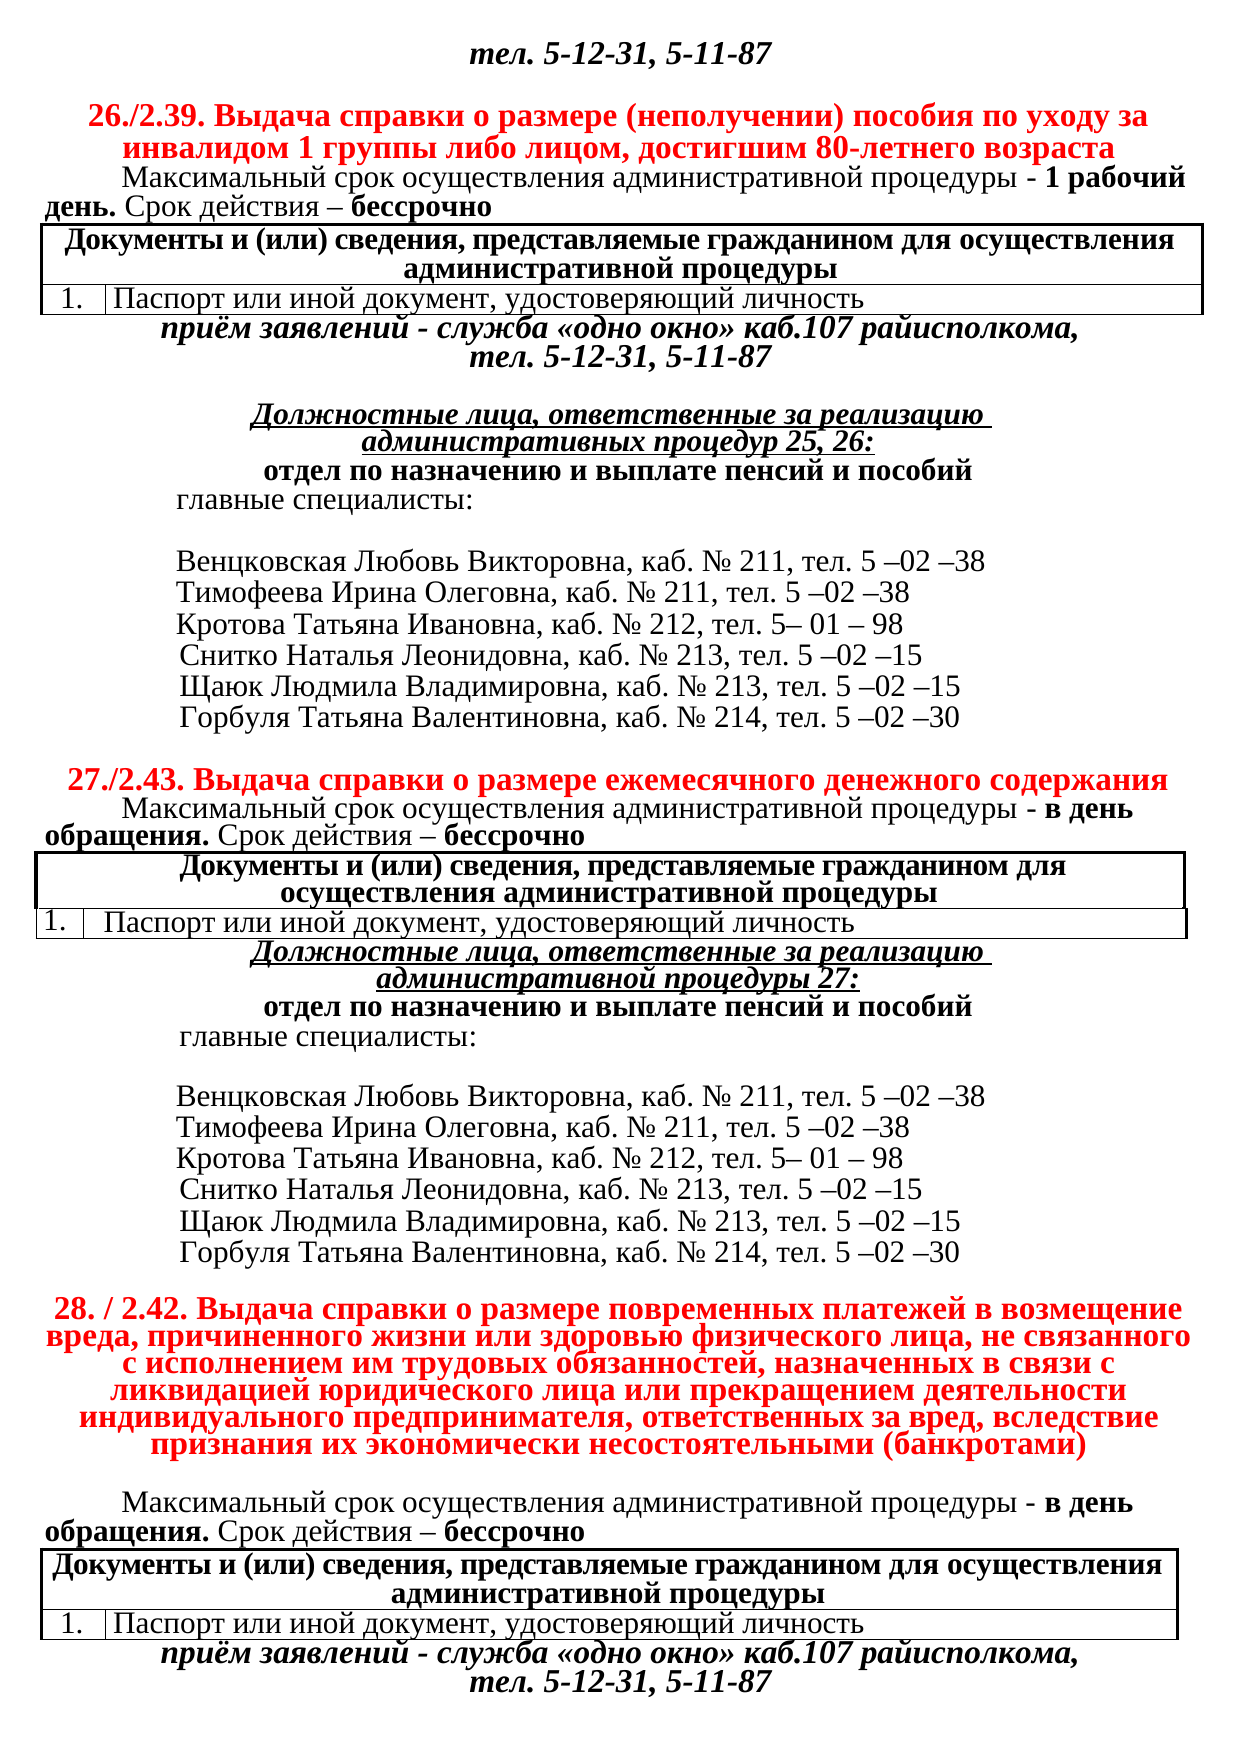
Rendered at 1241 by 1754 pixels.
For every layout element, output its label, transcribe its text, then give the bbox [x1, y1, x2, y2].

table_header Документы и (или) сведения, представляемые гражданином для осуществления административной процедуры [43, 226, 1201, 284]
text административных процедур 25, 26: [744, 430, 1193, 457]
text Щаюк Людмила Владимировна, каб. № 213, тел. 5 –02 –15 [112, 672, 1193, 703]
text отдел по назначению и выплате пенсий и пособий [43, 993, 1193, 1023]
text Максимальный срок осуществления административной процедуры - в день обращения. Срок действия – бессрочно [44, 797, 1193, 851]
text Кротова Татьяна Ивановна, каб. № 212, тел. 5– 01 – 98 [171, 1143, 1193, 1175]
text административных процедур 25, 26: [43, 430, 752, 457]
table_cell 1. [43, 285, 105, 314]
text главные специалисты: [43, 486, 1193, 515]
text Должностные лица, ответственные за реализацию [43, 939, 1193, 966]
text главные специалисты: [94, 1023, 1193, 1052]
text Снитко Наталья Леонидовна, каб. № 213, тел. 5 –02 –15 [112, 1175, 1193, 1206]
table_cell Паспорт или иной документ, удостоверяющий личность [106, 285, 1201, 314]
table_cell 1. [37, 909, 83, 938]
text 27./2.43. Выдача справки о размере ежемесячного денежного содержания [43, 765, 1193, 797]
table_cell 1. [43, 1610, 105, 1639]
table_cell Паспорт или иной документ, удостоверяющий личность [84, 909, 1185, 938]
text административной процедуры 27: [43, 966, 1193, 993]
text приём заявлений - служба «одно окно» каб.107 райисполкома, [47, 315, 1193, 344]
text Кротова Татьяна Ивановна, каб. № 212, тел. 5– 01 – 98 [171, 609, 1193, 640]
text тел. 5-12-31, 5-11-87 [47, 41, 1193, 71]
text приём заявлений - служба «одно окно» каб.107 райисполкома, [47, 1640, 1193, 1669]
text тел. 5-12-31, 5-11-87 [47, 344, 1193, 374]
text Максимальный срок осуществления административной процедуры - 1 рабочий день. Срок действия – бессрочно [44, 164, 1193, 223]
table_header Документы и (или) сведения, представляемые гражданином для осуществления административной процедуры [43, 1551, 1176, 1609]
text 26./2.39. Выдача справки о размере (неполучении) пособия по уходу за инвалидом 1 группы либо лицом, достигшим 80-летнего возраста [43, 102, 1193, 164]
text Щаюк Людмила Владимировна, каб. № 213, тел. 5 –02 –15 [112, 1206, 1193, 1237]
text Должностные лица, ответственные за реализацию [43, 403, 1193, 430]
text Венцковская Любовь Викторовна, каб. № 211, тел. 5 –02 –38 [171, 1081, 1193, 1112]
text тел. 5-12-31, 5-11-87 [47, 1669, 1193, 1699]
text Горбуля Татьяна Валентиновна, каб. № 214, тел. 5 –02 –30 [109, 1237, 1193, 1268]
table_header Документы и (или) сведения, представляемые гражданином для осуществления административной процедуры [38, 854, 1183, 908]
text Снитко Наталья Леонидовна, каб. № 213, тел. 5 –02 –15 [112, 640, 1193, 672]
text 28. / 2.42. Выдача справки о размере повременных платежей в возмещение вреда, причиненного жизни или здоровью физического лица, не связанного с исполнением им трудовых обязанностей, назначенных в связи с ликвидацией юридического лица или прекращением деятельности индивидуального предпринимателя, ответственных за вред, вследствие признания их экономически несостоятельными (банкротами) [43, 1298, 1193, 1460]
text Тимофеева Ирина Олеговна, каб. № 211, тел. 5 –02 –38 [171, 578, 1193, 609]
text Горбуля Татьяна Валентиновна, каб. № 214, тел. 5 –02 –30 [109, 703, 1193, 734]
text Венцковская Любовь Викторовна, каб. № 211, тел. 5 –02 –38 [171, 547, 1193, 578]
text Максимальный срок осуществления административной процедуры - в день обращения. Срок действия – бессрочно [44, 1489, 1193, 1548]
text Тимофеева Ирина Олеговна, каб. № 211, тел. 5 –02 –38 [171, 1112, 1193, 1143]
text отдел по назначению и выплате пенсий и пособий [43, 457, 1193, 486]
table_cell Паспорт или иной документ, удостоверяющий личность [106, 1610, 1176, 1639]
